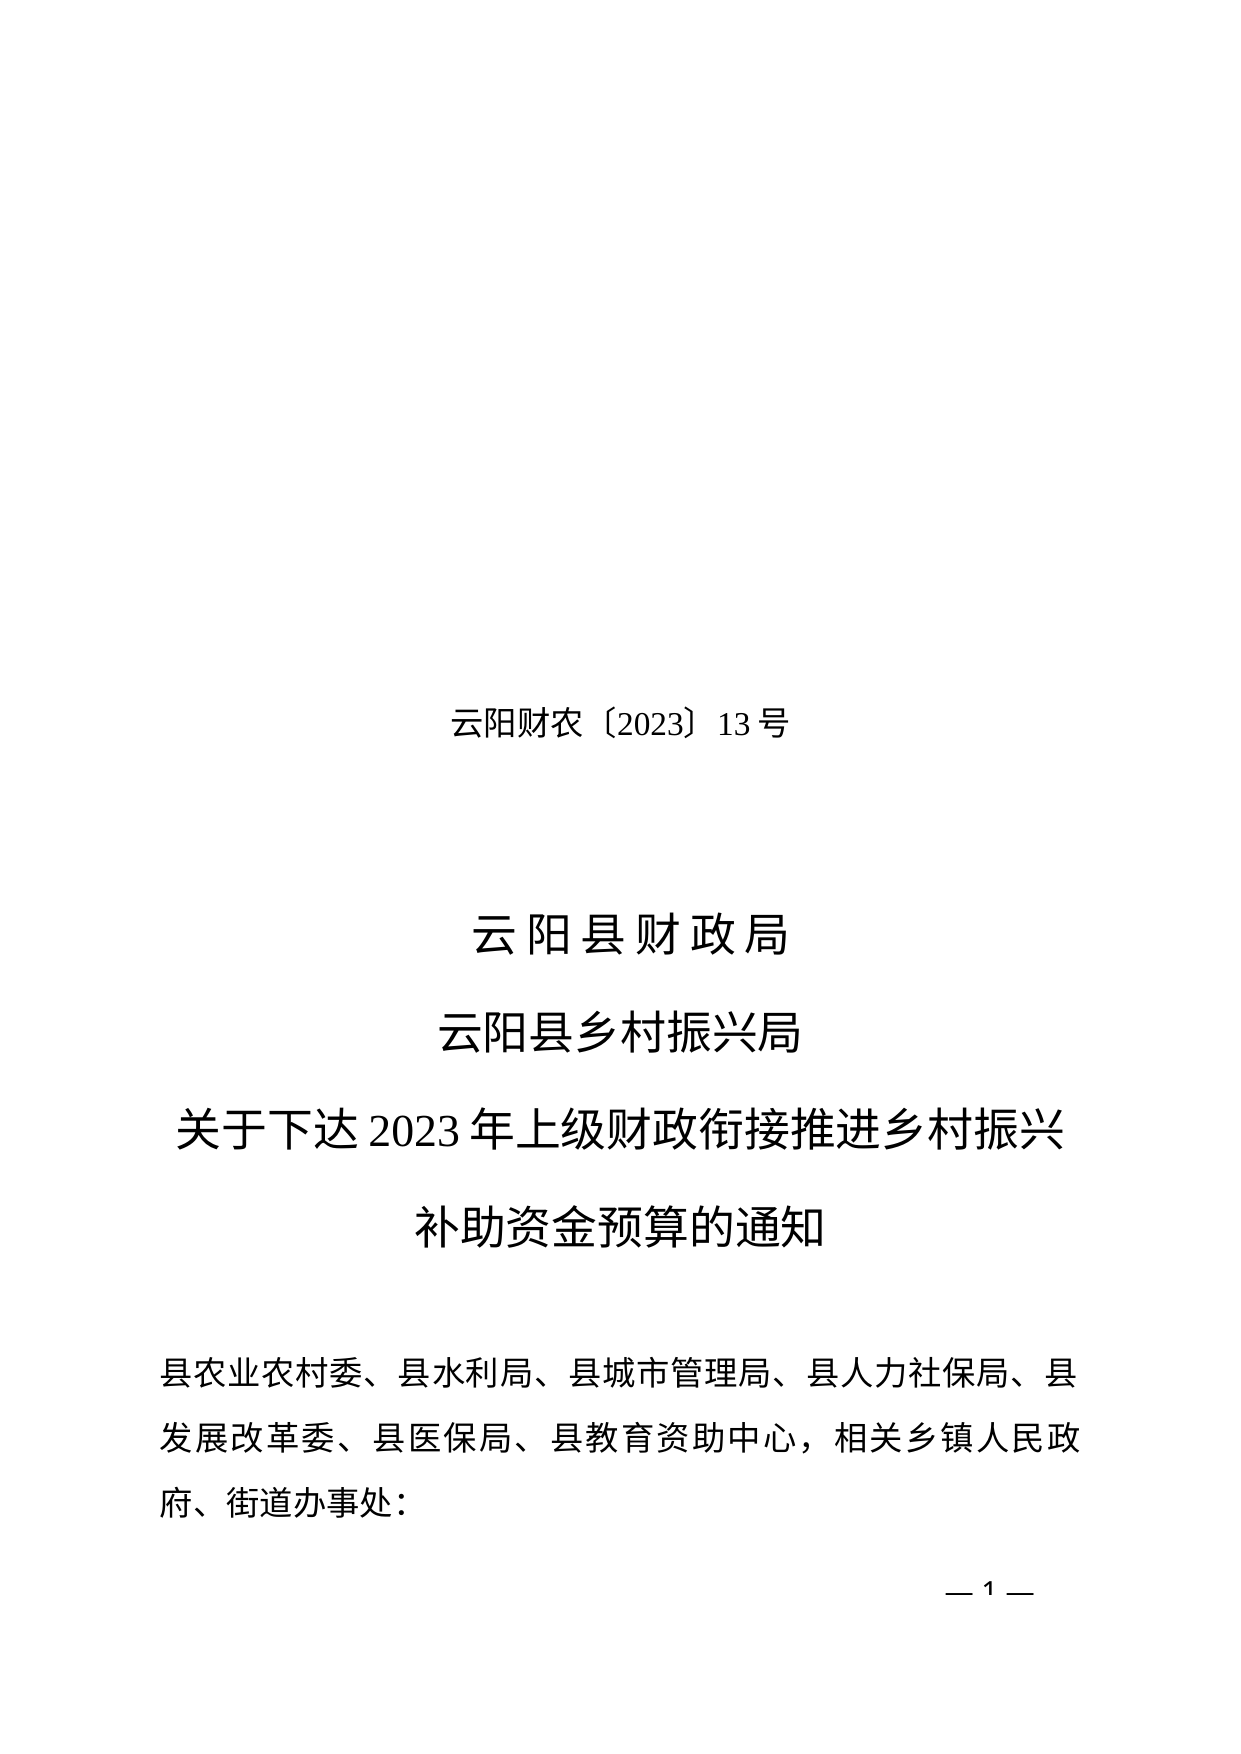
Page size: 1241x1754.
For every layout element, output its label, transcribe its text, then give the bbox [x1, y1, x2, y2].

text 关于下达2023年上级财政衔接推进乡村振兴 [159, 1078, 1081, 1175]
text 云阳县乡村振兴局 [159, 980, 1081, 1078]
text 县农业农村委、县水利局、县城市管理局、县人力社保局、县发展改革委、县医保局、县教育资助中心，相关乡镇人民政府、街道办事处： [159, 1338, 1081, 1533]
text 云阳财农〔2023〕13号 [159, 688, 1081, 753]
text 补助资金预算的通知 [159, 1175, 1081, 1273]
text 云阳县财政局 [181, 883, 1081, 980]
